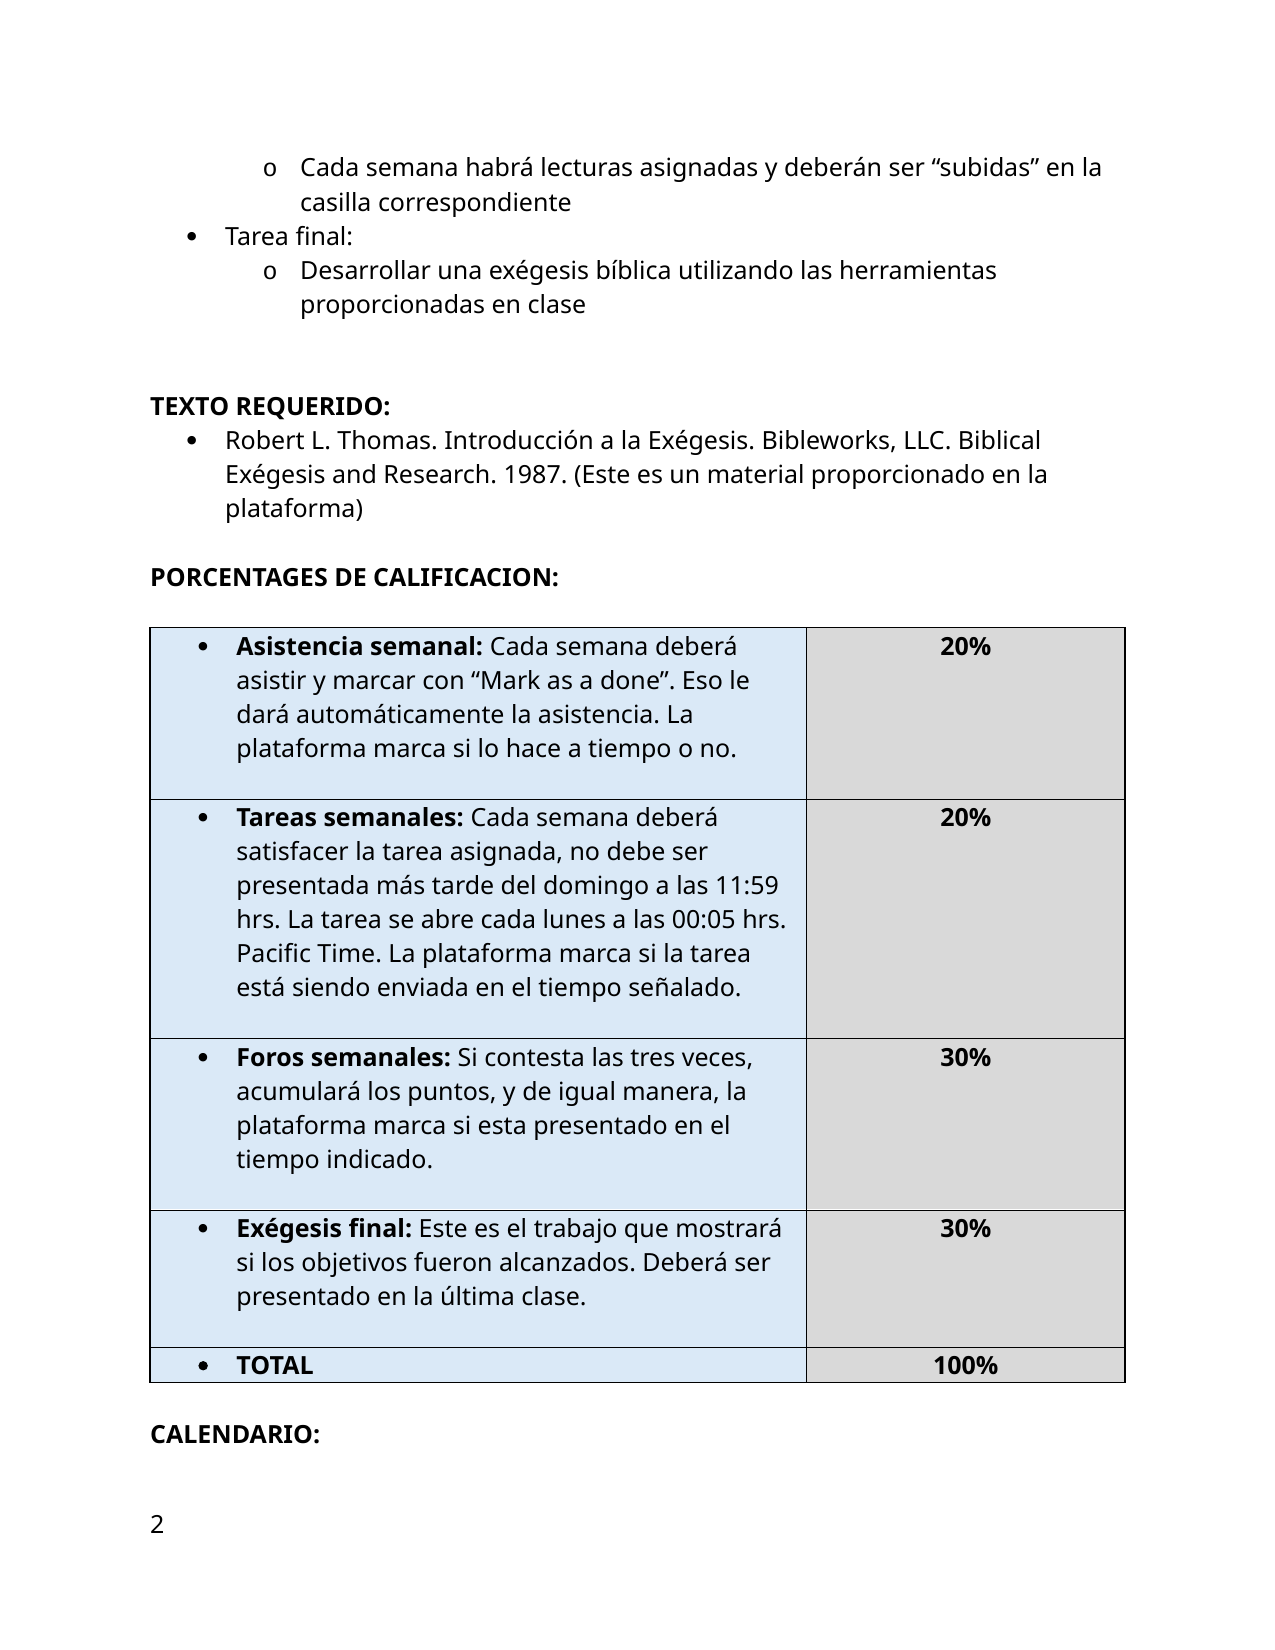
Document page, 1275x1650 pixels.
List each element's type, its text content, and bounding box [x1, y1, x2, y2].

table_header Asistencia semanal: Cada semana deberá asistir y marcar con “Mark as a done”. Eso le dará automáticamente la asistencia. La plataforma marca si lo hace a tiempo o no. [151, 628, 806, 799]
table_cell Tareas semanales: Cada semana deberá satisfacer la tarea asignada, no debe ser presentada más tarde del domingo a las 11:59 hrs. La tarea se abre cada lunes a las 00:05 hrs. Pacific Time. La plataforma marca si la tarea está siendo enviada en el tiempo señalado. [151, 800, 806, 1038]
table_cell 100% [807, 1348, 1124, 1382]
table_cell 20% [807, 800, 1124, 1038]
list Desarrollar una exégesis bíblica utilizando las herramientas proporcionadas en clase [262, 252, 1125, 321]
list Tarea final: [187, 218, 1125, 252]
text PORCENTAGES DE CALIFICACION: [150, 559, 1125, 593]
text CALENDARIO: [150, 1417, 1125, 1451]
table_cell Foros semanales: Si contesta las tres veces, acumulará los puntos, y de igual manera, la plataforma marca si esta presentado en el tiempo indicado. [151, 1039, 806, 1209]
table_cell Exégesis final: Este es el trabajo que mostrará si los objetivos fueron alcanzados. Deberá ser presentado en la última clase. [151, 1211, 806, 1347]
list Robert L. Thomas. Introducción a la Exégesis. Bibleworks, LLC. Biblical Exégesis and Research. 1987. (Este es un material proporcionado en la plataforma) [187, 423, 1125, 525]
list Cada semana habrá lecturas asignadas y deberán ser “subidas” en la casilla correspondiente [262, 150, 1125, 218]
table_cell 30% [807, 1211, 1124, 1347]
text TEXTO REQUERIDO: [150, 389, 1125, 423]
table_cell TOTAL [151, 1348, 806, 1382]
table_header 20% [807, 628, 1124, 799]
table_cell 30% [807, 1039, 1124, 1209]
